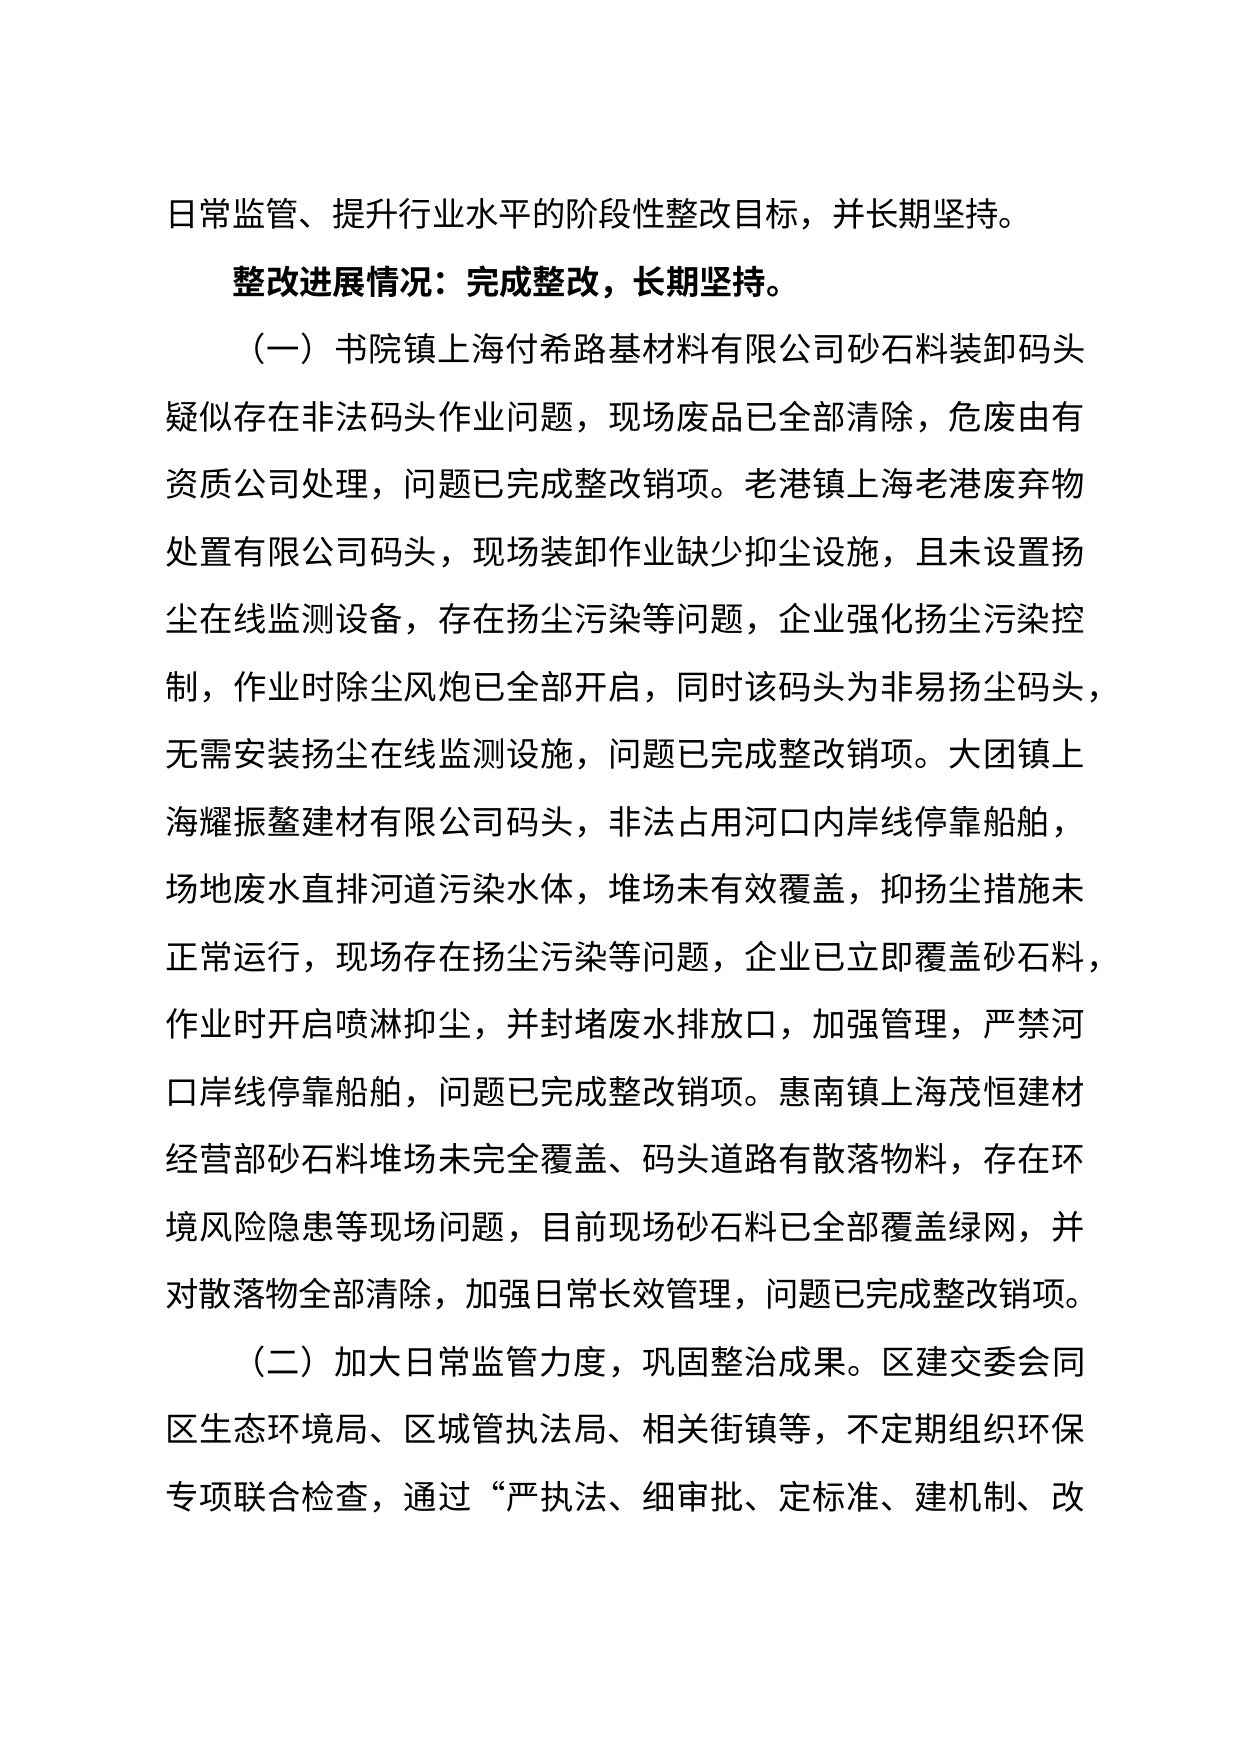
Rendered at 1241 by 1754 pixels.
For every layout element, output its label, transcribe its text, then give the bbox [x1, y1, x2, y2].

text 整改进展情况：完成整改，长期坚持。 [165, 255, 1087, 304]
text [165, 188, 1087, 236]
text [165, 1335, 1087, 1519]
text （一）书院镇上海付希路基材料有限公司砂石料装卸码头，疑似存在非法码头作业问题，现场废品已全部清除，危废由有资质公司处理，问题已完成整改销项。老港镇上海老港废弃物处置有限公司码头，现场装卸作业缺少抑尘设施，且未设置扬尘在线监测设备，存在扬尘污染等问题，企业强化扬尘污染控制，作业时除尘风炮已全部开启，同时该码头为非易扬尘码头，无需安装扬尘在线监测设施，问题已完成整改销项。大团镇上海耀振鳌建材有限公司码头，非法占用河口内岸线停靠船舶，场地废水直排河道污染水体，堆场未有效覆盖，抑扬尘措施未正常运行，现场存在扬尘污染等问题，企业已立即覆盖砂石料，作业时开启喷淋抑尘，并封堵废水排放口，加强管理，严禁河口岸线停靠船舶，问题已完成整改销项。惠南镇上海茂恒建材经营部砂石料堆场未完全覆盖、码头道路有散落物料，存在环境风险隐患等现场问题，目前现场砂石料已全部覆盖绿网，并对散落物全部清除，加强日常长效管理，问题已完成整改销项。 [165, 323, 1087, 1316]
